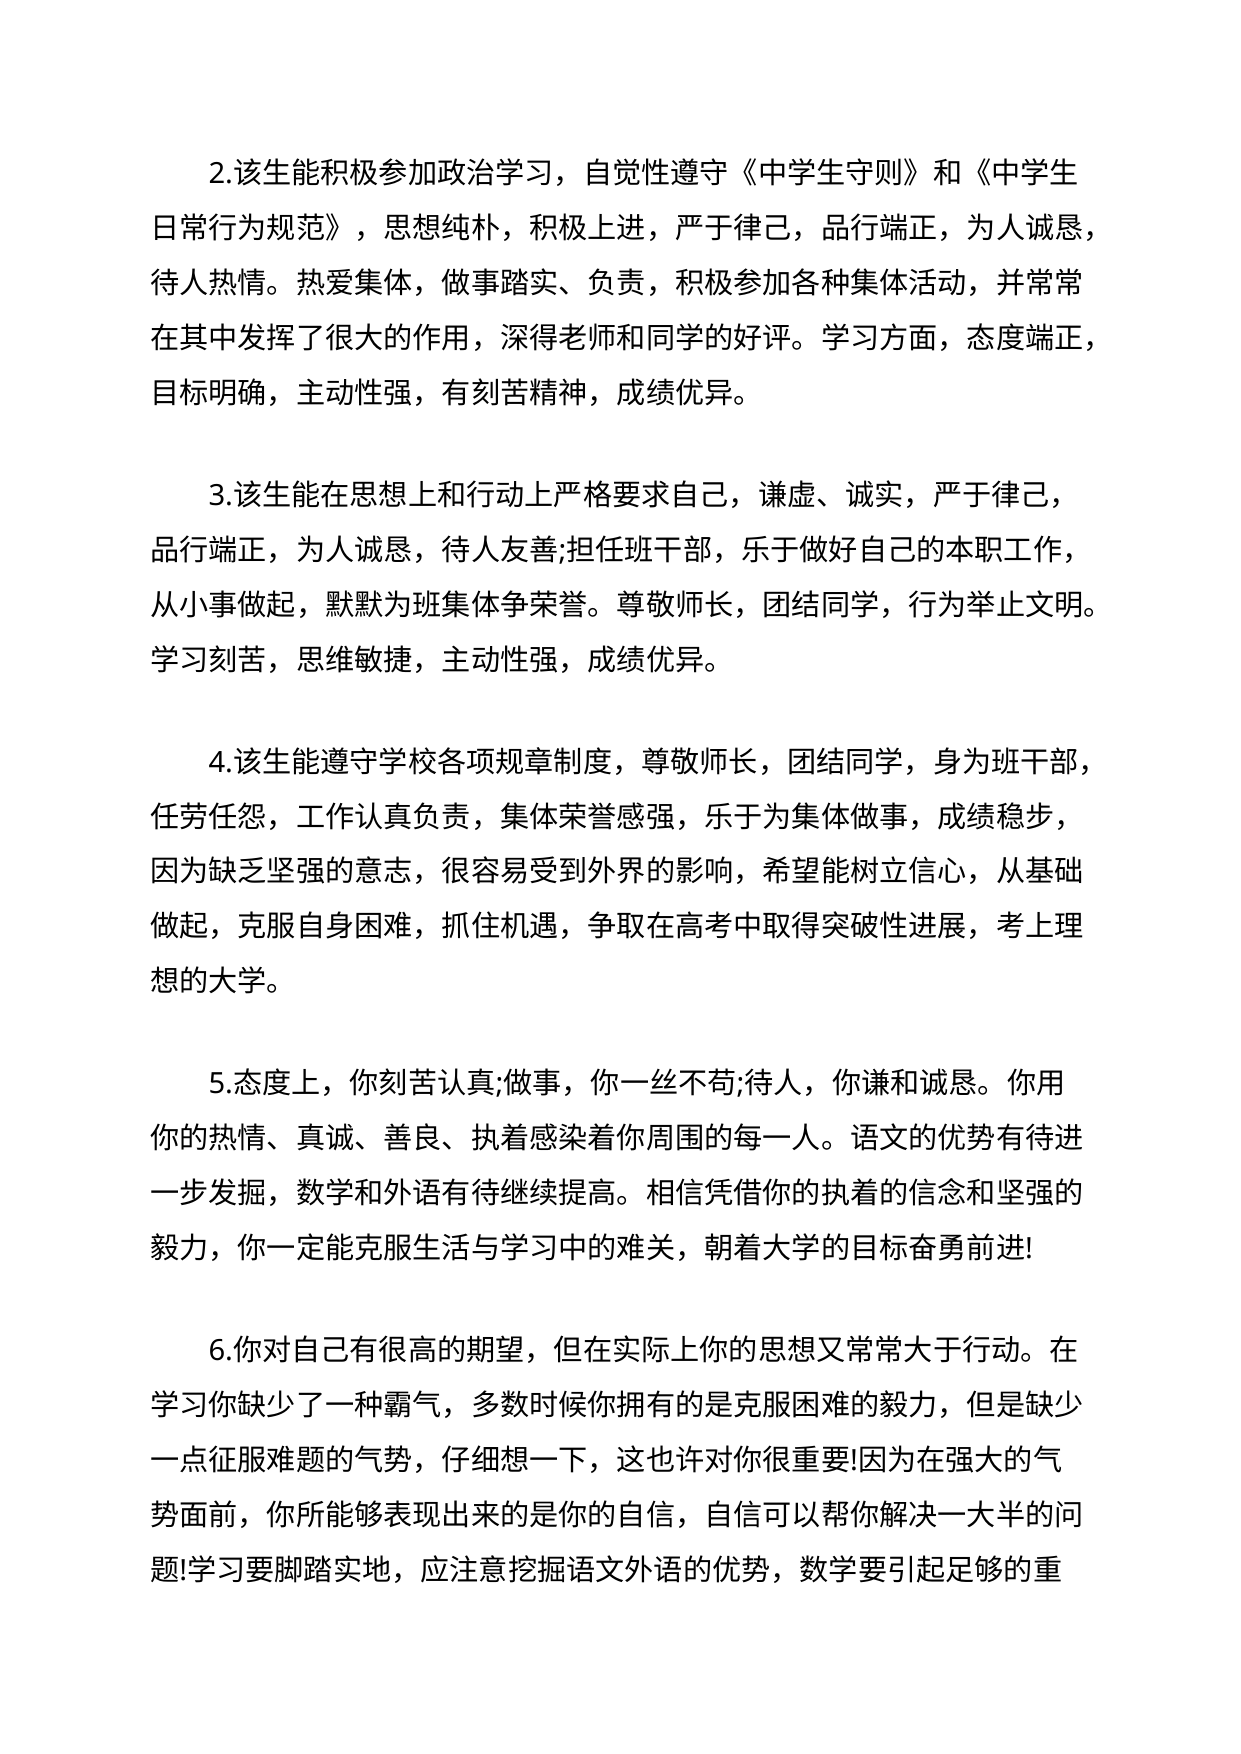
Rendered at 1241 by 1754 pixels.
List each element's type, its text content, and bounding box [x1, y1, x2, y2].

text 2.该生能积极参加政治学习，自觉性遵守《中学生守则》和《中学生日常行为规范》，思想纯朴，积极上进，严于律己，品行端正，为人诚恳，待人热情。热爱集体，做事踏实、负责，积极参加各种集体活动，并常常在其中发挥了很大的作用，深得老师和同学的好评。学习方面，态度端正，目标明确，主动性强，有刻苦精神，成绩优异。 [150, 150, 1090, 412]
text 4.该生能遵守学校各项规章制度，尊敬师长，团结同学，身为班干部，任劳任怨，工作认真负责，集体荣誉感强，乐于为集体做事，成绩稳步，因为缺乏坚强的意志，很容易受到外界的影响，希望能树立信心，从基础做起，克服自身困难，抓住机遇，争取在高考中取得突破性进展，考上理想的大学。 [150, 738, 1090, 1000]
text 3.该生能在思想上和行动上严格要求自己，谦虚、诚实，严于律己，品行端正，为人诚恳，待人友善;担任班干部，乐于做好自己的本职工作，从小事做起，默默为班集体争荣誉。尊敬师长，团结同学，行为举止文明。学习刻苦，思维敏捷，主动性强，成绩优异。 [150, 471, 1090, 679]
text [150, 1326, 1090, 1588]
text 5.态度上，你刻苦认真;做事，你一丝不苟;待人，你谦和诚恳。你用你的热情、真诚、善良、执着感染着你周围的每一人。语文的优势有待进一步发掘，数学和外语有待继续提高。相信凭借你的执着的信念和坚强的毅力，你一定能克服生活与学习中的难关，朝着大学的目标奋勇前进! [150, 1059, 1090, 1267]
